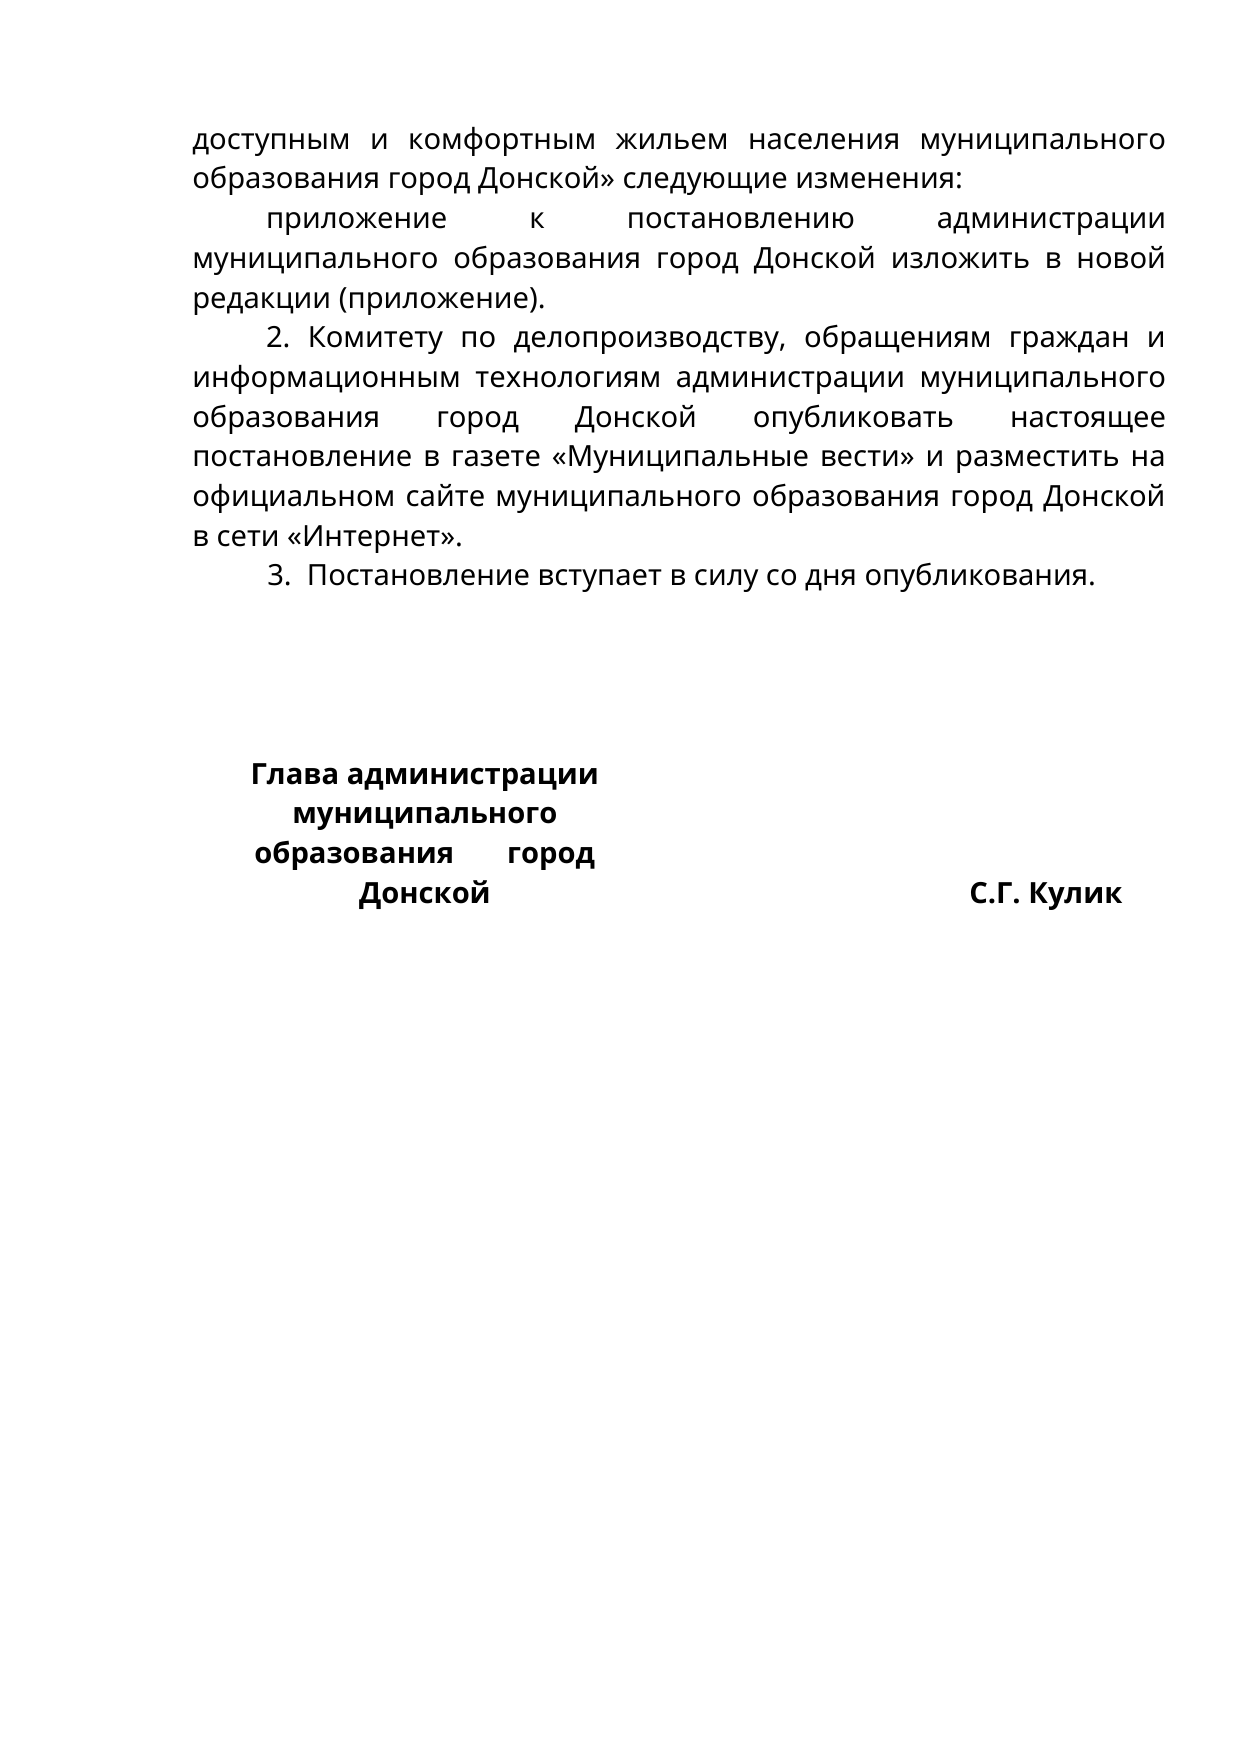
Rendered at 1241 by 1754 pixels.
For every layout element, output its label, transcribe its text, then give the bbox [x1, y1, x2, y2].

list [192, 118, 1166, 197]
text 3. Постановление вступает в силу со дня опубликования. [267, 555, 1166, 594]
list приложение к постановлению администрации муниципального образования город Донской изложить в новой редакции (приложение). [192, 197, 1166, 317]
text 2. Комитету по делопроизводству, обращениям граждан и информационным технологиям администрации муниципального образования город Донской опубликовать настоящее постановление в газете «Муниципальные вести» и разместить на официальном сайте муниципального образования город Донской в сети «Интернет». [192, 317, 1166, 555]
table_header Глава администрации муниципального образования город Донской [203, 594, 646, 912]
table_header С.Г. Кулик [646, 594, 1133, 912]
